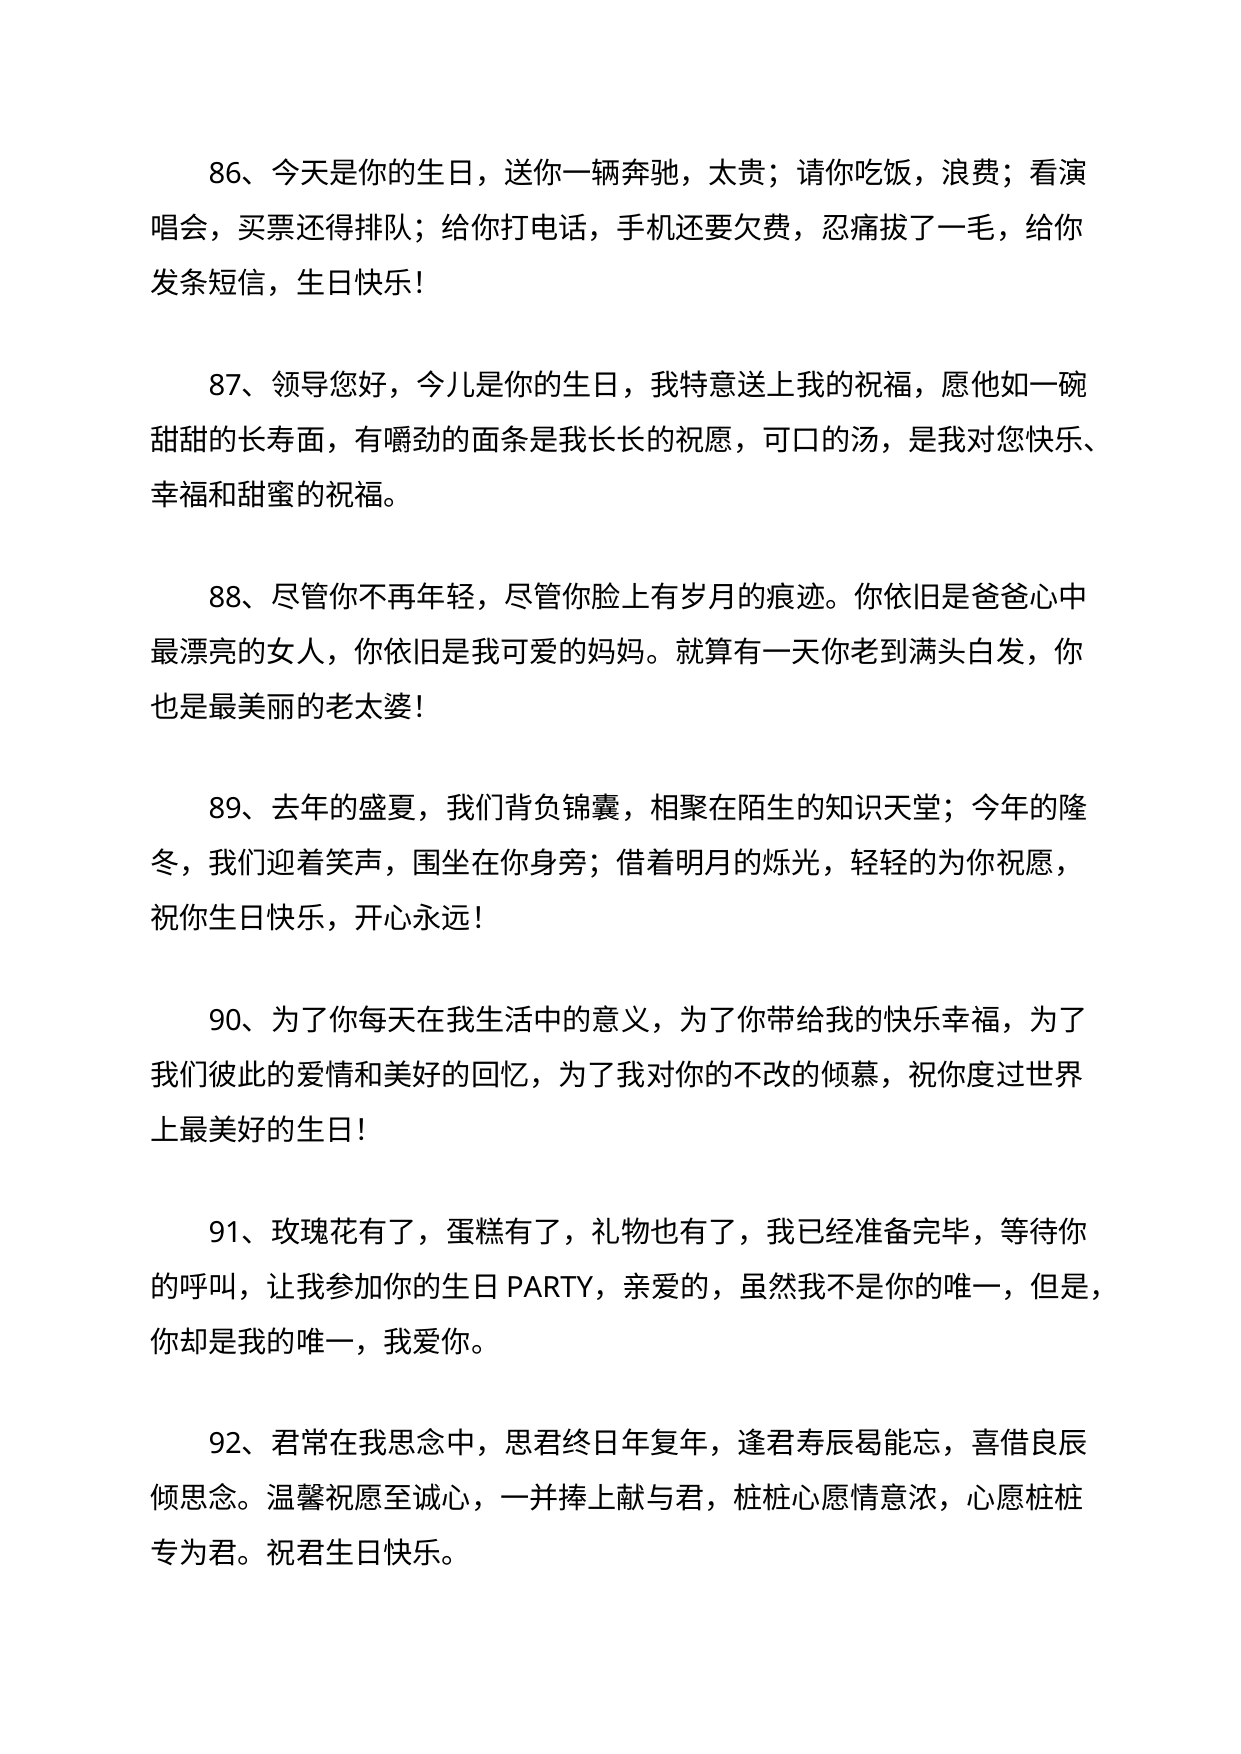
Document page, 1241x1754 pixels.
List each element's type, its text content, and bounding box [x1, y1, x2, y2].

text 92、君常在我思念中，思君终日年复年，逢君寿辰曷能忘，喜借良辰倾思念。温馨祝愿至诚心，一并捧上献与君，桩桩心愿情意浓，心愿桩桩专为君。祝君生日快乐。 [150, 1420, 1090, 1572]
text 88、尽管你不再年轻，尽管你脸上有岁月的痕迹。你依旧是爸爸心中最漂亮的女人，你依旧是我可爱的妈妈。就算有一天你老到满头白发，你也是最美丽的老太婆！ [150, 573, 1090, 726]
text 86、今天是你的生日，送你一辆奔驰，太贵；请你吃饭，浪费；看演唱会，买票还得排队；给你打电话，手机还要欠费，忍痛拔了一毛，给你发条短信，生日快乐！ [150, 150, 1090, 302]
text 89、去年的盛夏，我们背负锦囊，相聚在陌生的知识天堂；今年的隆冬，我们迎着笑声，围坐在你身旁；借着明月的烁光，轻轻的为你祝愿，祝你生日快乐，开心永远！ [150, 785, 1090, 937]
text 91、玫瑰花有了，蛋糕有了，礼物也有了，我已经准备完毕，等待你的呼叫，让我参加你的生日PARTY，亲爱的，虽然我不是你的唯一，但是，你却是我的唯一，我爱你。 [150, 1208, 1090, 1361]
text 87、领导您好，今儿是你的生日，我特意送上我的祝福，愿他如一碗甜甜的长寿面，有嚼劲的面条是我长长的祝愿，可口的汤，是我对您快乐、幸福和甜蜜的祝福。 [150, 362, 1090, 514]
text 90、为了你每天在我生活中的意义，为了你带给我的快乐幸福，为了我们彼此的爱情和美好的回忆，为了我对你的不改的倾慕，祝你度过世界上最美好的生日！ [150, 997, 1090, 1149]
